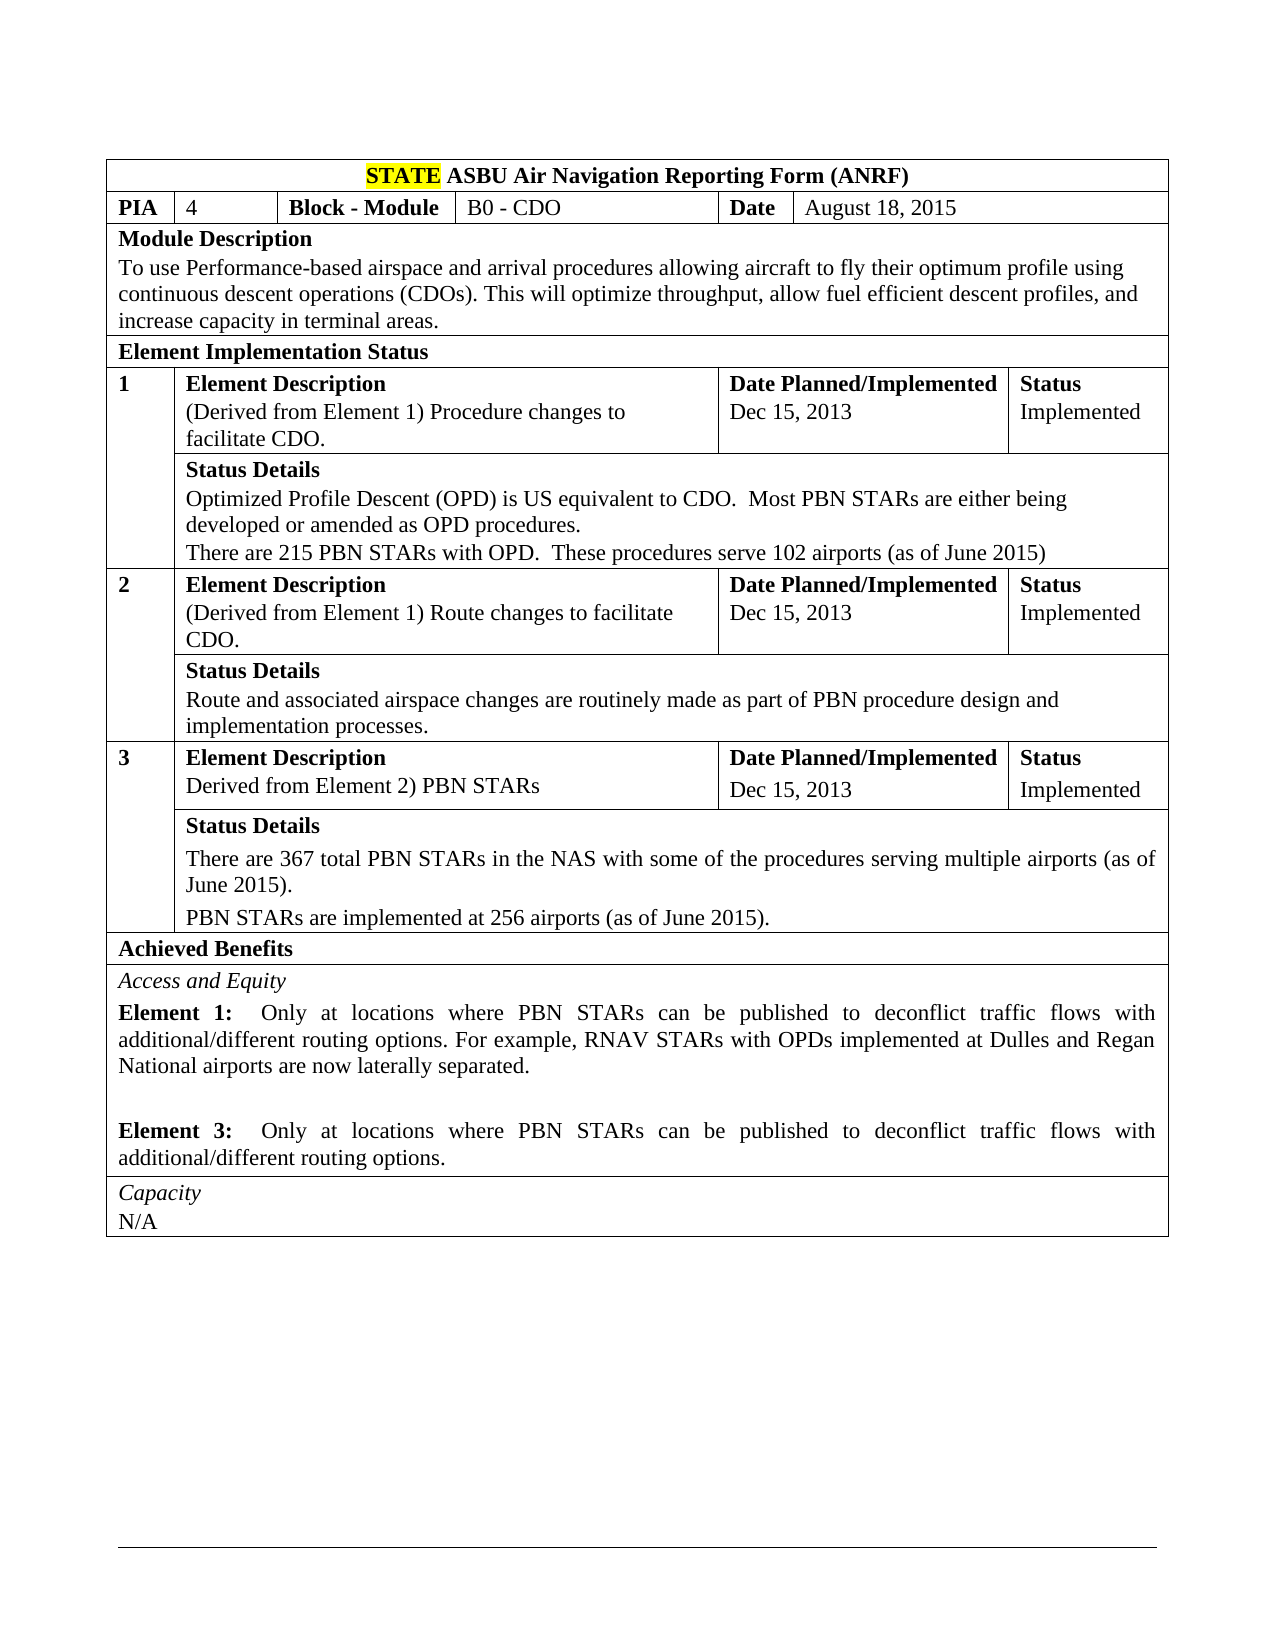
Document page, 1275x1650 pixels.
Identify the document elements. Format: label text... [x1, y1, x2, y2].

table_cell Block - Module [278, 192, 455, 222]
table_header STATE ASBU Air Navigation Reporting Form (ANRF) [107, 160, 1168, 191]
table_cell Element Implementation Status [107, 336, 1168, 367]
table_cell 4 [175, 192, 277, 222]
table_cell PIA [107, 192, 174, 222]
table_cell B0 - CDO [456, 192, 718, 222]
table_cell 3 [107, 742, 174, 932]
table_cell Element Description (Derived from Element 1) Route changes to facilitate CDO. [175, 569, 718, 654]
table_cell 1 [107, 368, 174, 568]
table_cell Status Implemented [1009, 569, 1168, 654]
table_cell Date Planned/Implemented Dec 15, 2013 [719, 742, 1008, 809]
table_cell Status Details Route and associated airspace changes are routinely made as part of PBN procedure design and implementation processes. [175, 655, 1168, 741]
table_cell Status Details There are 367 total PBN STARs in the NAS with some of the procedures serving multiple airports (as of June 2015). PBN STARs are implemented at 256 airports (as of June 2015). [175, 810, 1168, 932]
table_cell August 18, 2015 [794, 192, 1168, 222]
table_cell Access and Equity Element 1: Only at locations where PBN STARs can be published to deconflict traffic flows with additional/different routing options. For example, RNAV STARs with OPDs implemented at Dulles and Regan National airports are now laterally separated. Element 3: Only at locations where PBN STARs can be published to deconflict traffic flows with additional/different routing options. [107, 965, 1168, 1176]
table_cell Date [719, 192, 793, 222]
table_cell 2 [107, 569, 174, 741]
table_cell Status Implemented [1009, 742, 1168, 809]
table_cell Element Description Derived from Element 2) PBN STARs [175, 742, 718, 809]
table_cell Module Description To use Performance-based airspace and arrival procedures allowing aircraft to fly their optimum profile using continuous descent operations (CDOs). This will optimize throughput, allow fuel efficient descent profiles, and increase capacity in terminal areas. [107, 224, 1168, 335]
table_cell Capacity N/A [107, 1177, 1168, 1236]
table_cell Date Planned/Implemented Dec 15, 2013 [719, 368, 1008, 453]
table_cell Achieved Benefits [107, 933, 1168, 963]
table_cell Status Implemented [1009, 368, 1168, 453]
table_cell Date Planned/Implemented Dec 15, 2013 [719, 569, 1008, 654]
table_cell Element Description (Derived from Element 1) Procedure changes to facilitate CDO. [175, 368, 718, 453]
table_cell Status Details Optimized Profile Descent (OPD) is US equivalent to CDO. Most PBN STARs are either being developed or amended as OPD procedures. There are 215 PBN STARs with OPD. These procedures serve 102 airports (as of June 2015) [175, 454, 1168, 568]
